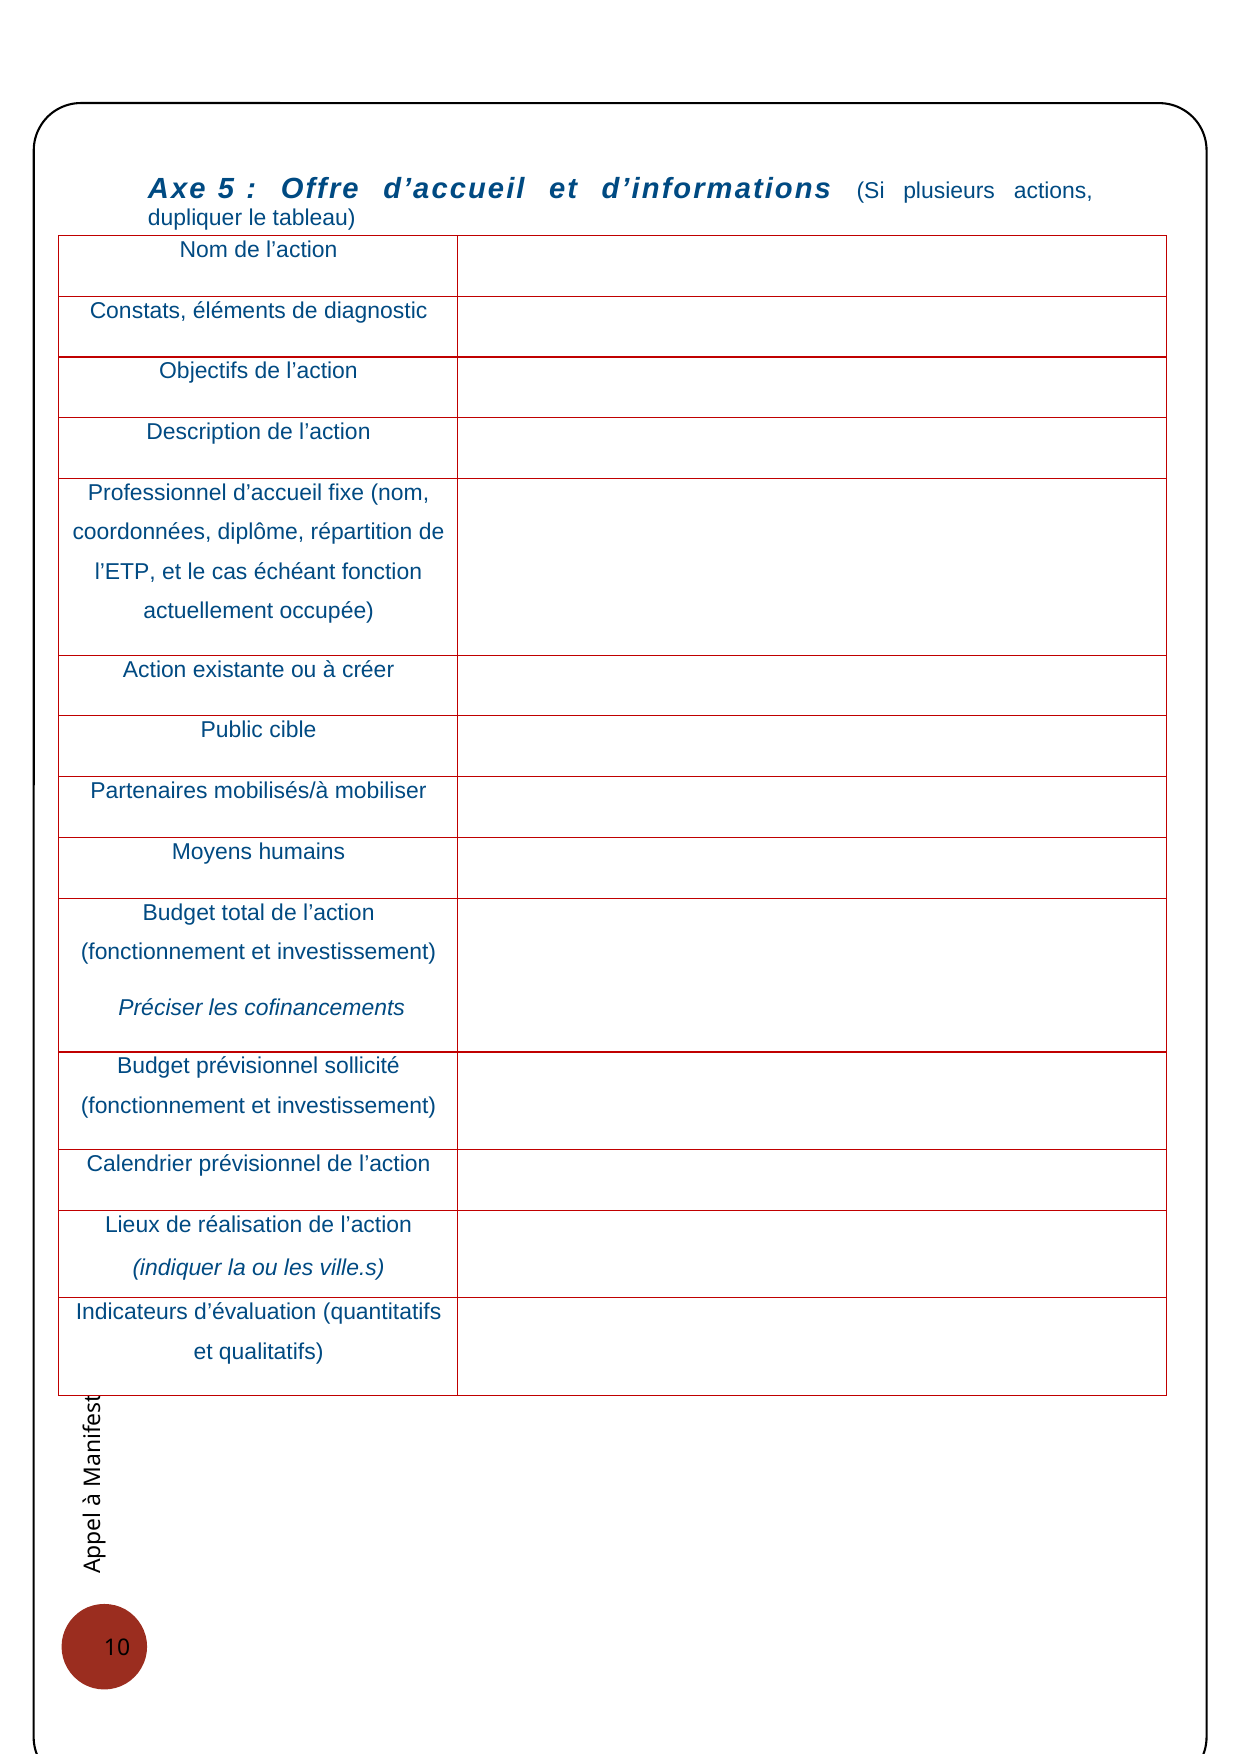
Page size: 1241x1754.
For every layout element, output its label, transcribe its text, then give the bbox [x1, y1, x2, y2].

table_cell Indicateurs d’évaluation (quantitatifs et qualitatifs) [59, 1298, 457, 1395]
table_cell [458, 899, 1166, 1051]
table_cell [458, 1150, 1166, 1210]
table_cell Partenaires mobilisés/à mobiliser [59, 777, 457, 837]
table_cell Public cible [59, 716, 457, 776]
table_cell [458, 1053, 1166, 1149]
table_cell [458, 656, 1166, 715]
table_cell [458, 479, 1166, 654]
table_cell Budget total de l’action (fonctionnement et investissement) Préciser les cofinancements [59, 899, 457, 1051]
table_cell Calendrier prévisionnel de l’action [59, 1150, 457, 1210]
table_cell Professionnel d’accueil fixe (nom, coordonnées, diplôme, répartition de l’ETP, et le cas échéant fonction actuellement occupée) [59, 479, 457, 654]
table_cell Budget prévisionnel sollicité (fonctionnement et investissement) [59, 1053, 457, 1149]
table_cell [458, 777, 1166, 837]
table_cell [458, 297, 1166, 356]
table_cell [458, 1298, 1166, 1395]
table_cell Description de l’action [59, 418, 457, 478]
table_cell [458, 1211, 1166, 1297]
table_cell [458, 838, 1166, 897]
table_header [458, 236, 1166, 296]
table_cell Moyens humains [59, 838, 457, 897]
table_cell [458, 716, 1166, 776]
table_cell Objectifs de l’action [59, 358, 457, 417]
subtitle Axe 5 : Offre d’accueil et d’informations (Si plusieurs actions, dupliquer le tableau) [148, 171, 1092, 231]
table_cell [458, 418, 1166, 478]
table_cell Constats, éléments de diagnostic [59, 297, 457, 356]
table_header Nom de l’action [59, 236, 457, 296]
table_cell Action existante ou à créer [59, 656, 457, 715]
table_cell Lieux de réalisation de l’action (indiquer la ou les ville.s) [59, 1211, 457, 1297]
table_cell [458, 358, 1166, 417]
